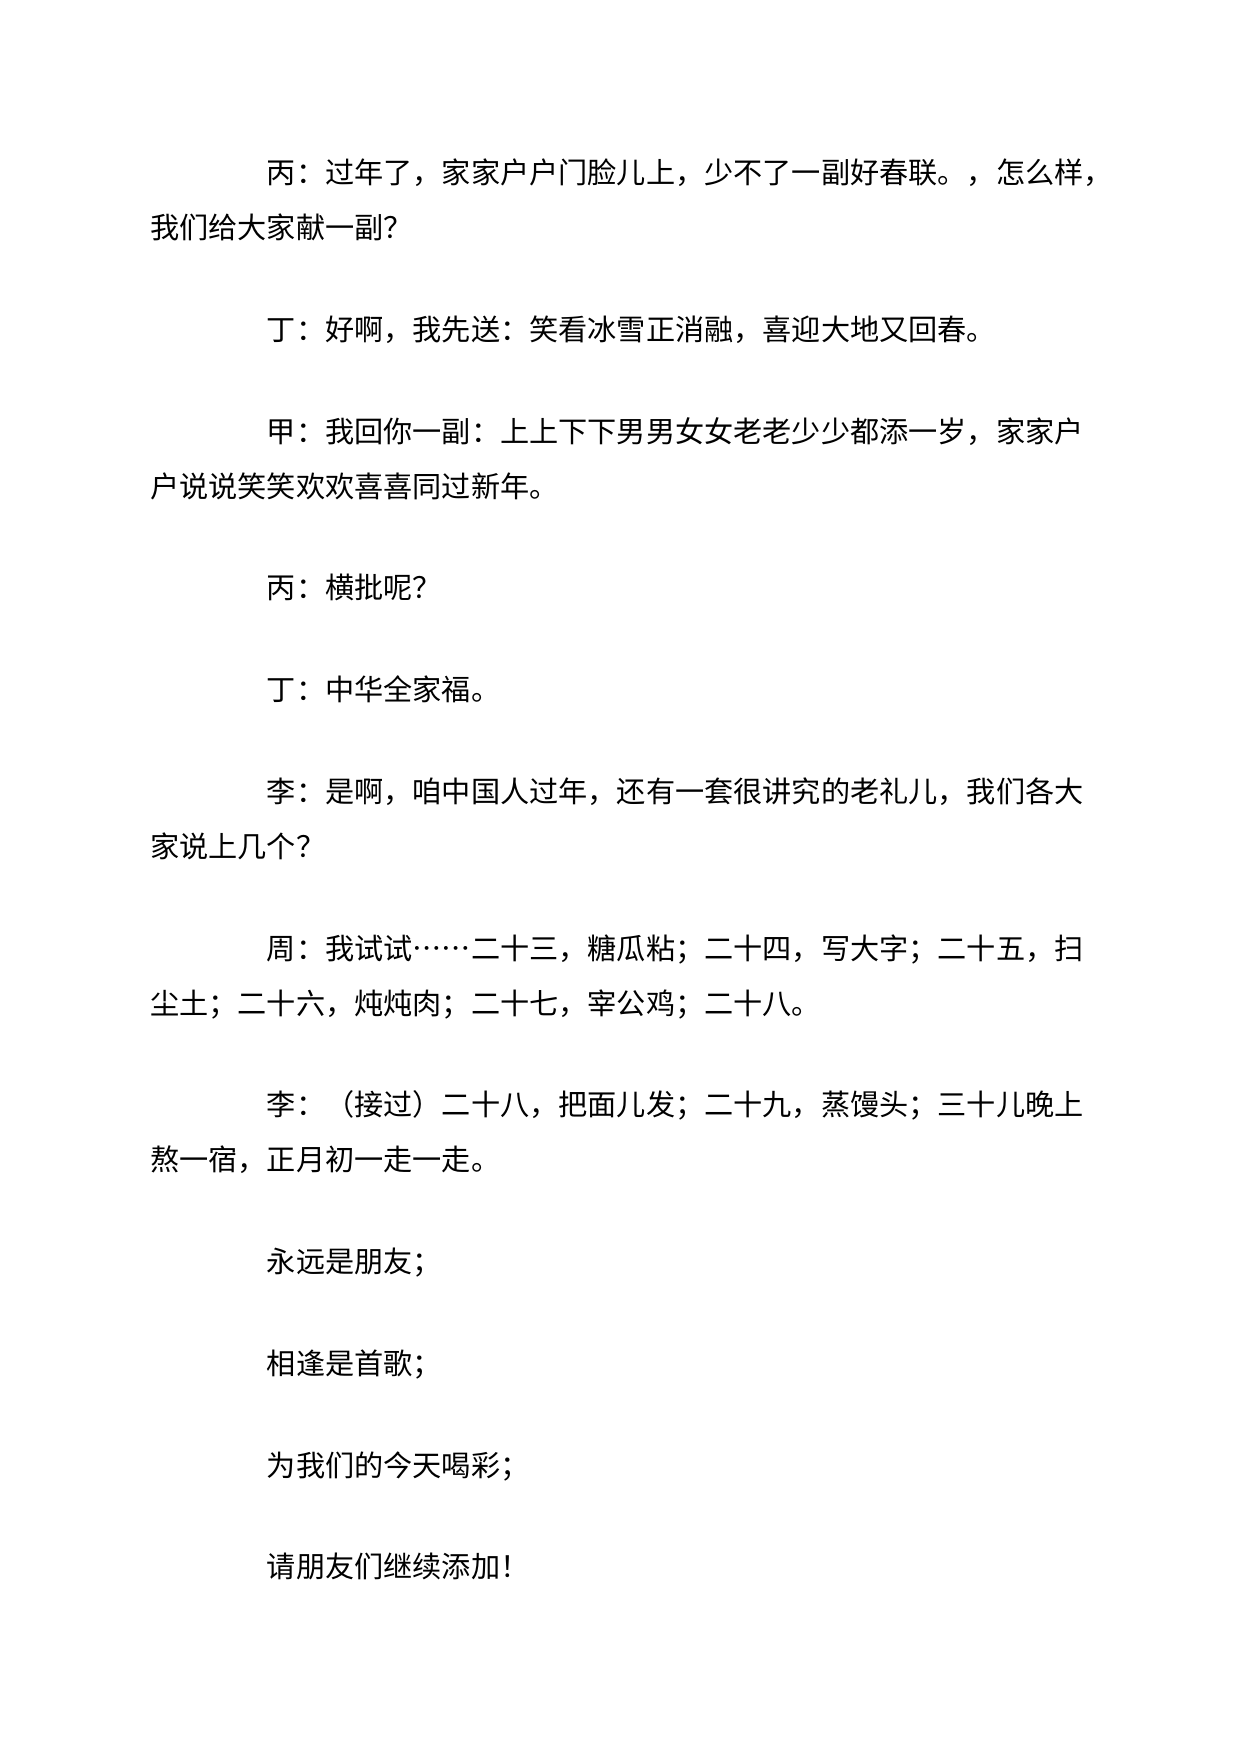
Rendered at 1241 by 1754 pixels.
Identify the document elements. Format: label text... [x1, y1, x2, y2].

text 丁：中华全家福。 [150, 667, 1090, 709]
text 甲：我回你一副：上上下下男男女女老老少少都添一岁，家家户户说说笑笑欢欢喜喜同过新年。 [150, 408, 1090, 506]
text 请朋友们继续添加！ [150, 1544, 1090, 1586]
text 李：（接过）二十八，把面儿发；二十九，蒸馒头；三十儿晚上熬一宿，正月初一走一走。 [150, 1082, 1090, 1179]
text 丙：横批呢？ [150, 565, 1090, 607]
text 永远是朋友； [150, 1239, 1090, 1281]
text 相逢是首歌； [150, 1340, 1090, 1383]
text 李：是啊，咱中国人过年，还有一套很讲究的老礼儿，我们各大家说上几个？ [150, 769, 1090, 866]
text 周：我试试……二十三，糖瓜粘；二十四，写大字；二十五，扫尘土；二十六，炖炖肉；二十七，宰公鸡；二十八。 [150, 925, 1090, 1022]
text 为我们的今天喝彩； [150, 1442, 1090, 1484]
text 丙：过年了，家家户户门脸儿上，少不了一副好春联。，怎么样，我们给大家献一副？ [150, 150, 1090, 247]
text 丁：好啊，我先送：笑看冰雪正消融，喜迎大地又回春。 [150, 307, 1090, 349]
